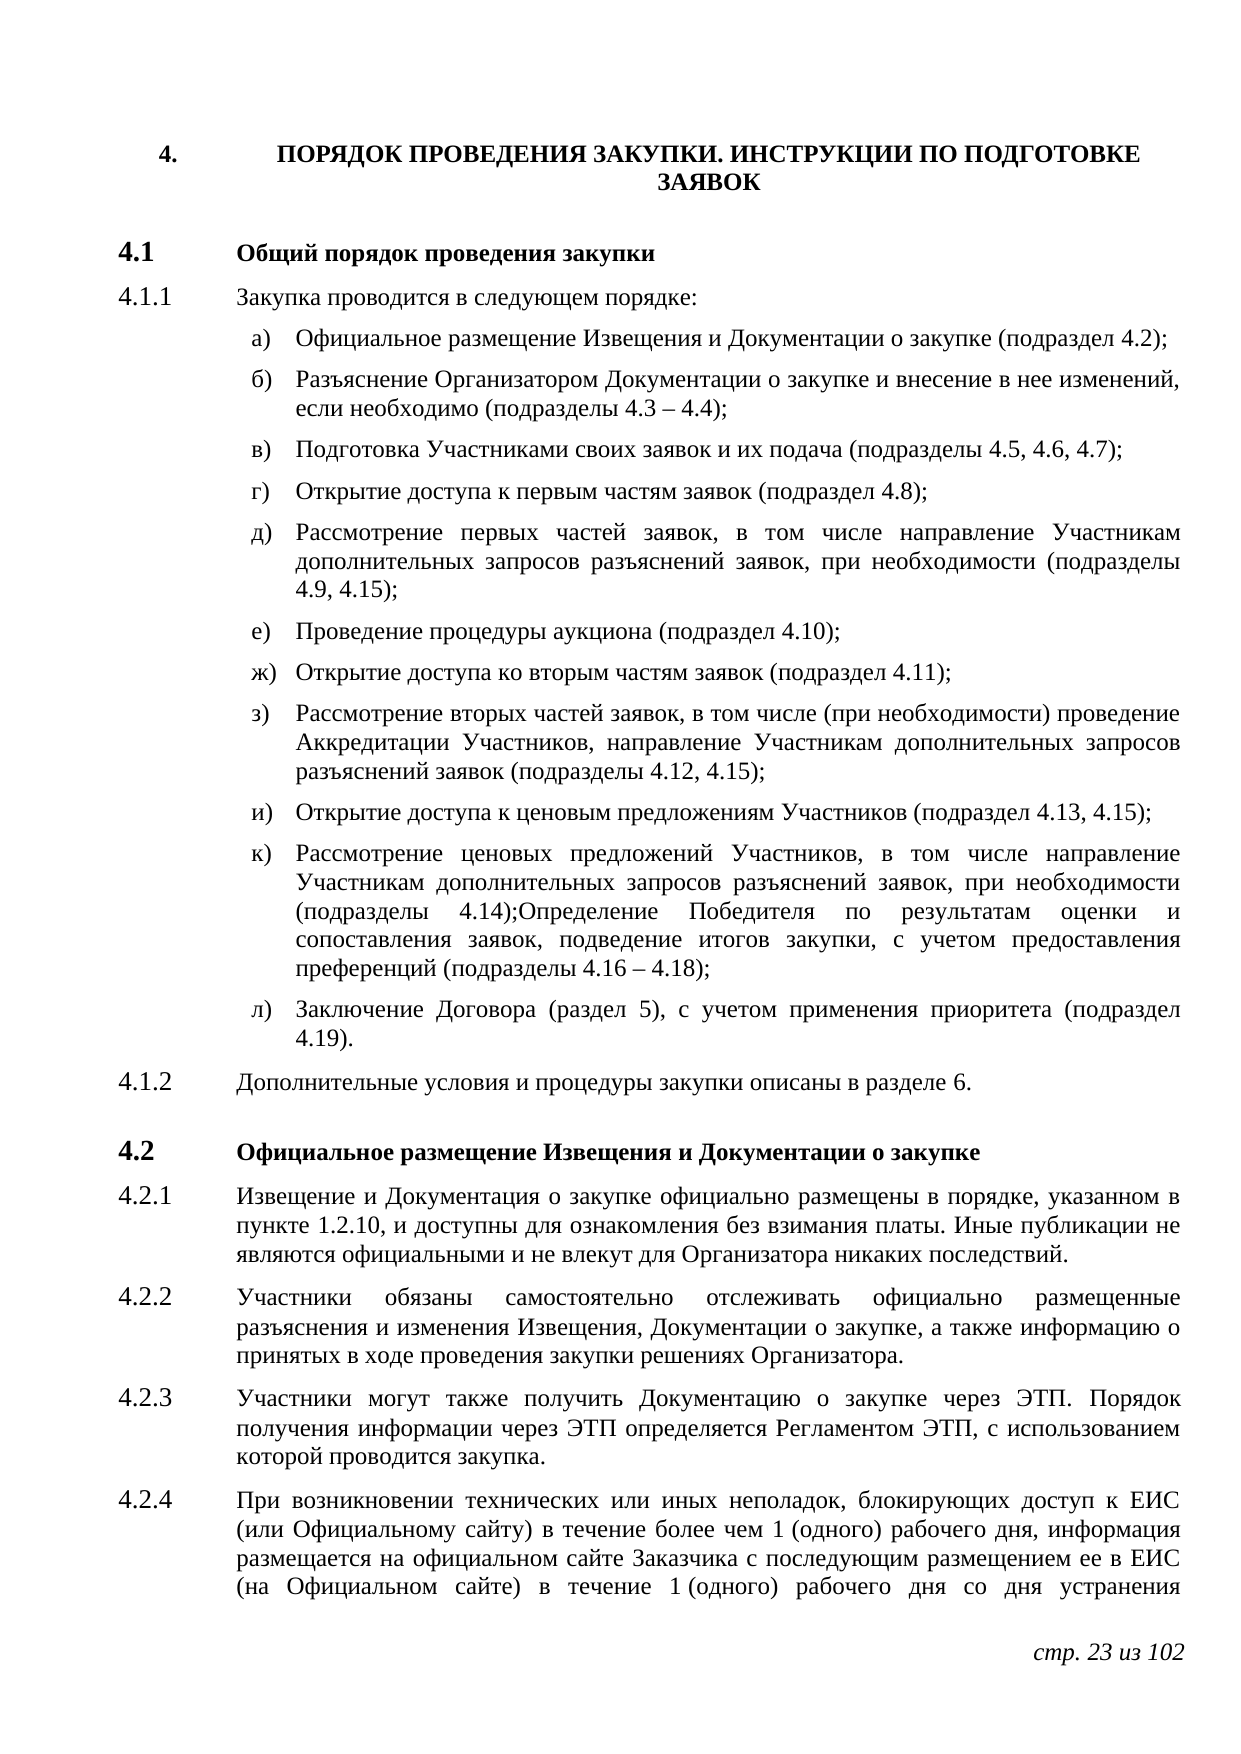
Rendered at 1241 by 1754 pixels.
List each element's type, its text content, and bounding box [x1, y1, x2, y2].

list Проведение процедуры аукциона (подраздел 4.10); [251, 616, 1181, 644]
list Официальное размещение Извещения и Документации о закупке (подраздел 4.2); [251, 323, 1181, 352]
subtitle Общий порядок проведения закупки [118, 234, 1181, 267]
subtitle ПОРЯДОК ПРОВЕДЕНИЯ ЗАКУПКИ. ИНСТРУКЦИИ ПО ПОДГОТОВКЕ ЗАЯВОК [118, 139, 1181, 196]
list Заключение Договора (раздел 5), с учетом применения приоритета (подраздел 4.19). [251, 994, 1181, 1052]
list Разъяснение Организатором Документации о закупке и внесение в нее изменений, если необходимо (подразделы 4.3 – 4.4); [251, 364, 1181, 422]
list Рассмотрение ценовых предложений Участников, в том числе направление Участникам дополнительных запросов разъяснений заявок, при необходимости (подразделы 4.14);Определение Победителя по результатам оценки и сопоставления заявок, подведение итогов закупки, с учетом предоставления преференций (подразделы 4.16 – 4.18); [251, 838, 1181, 982]
list Открытие доступа к первым частям заявок (подраздел 4.8); [251, 476, 1181, 504]
text Участники обязаны самостоятельно отслеживать официально размещенные разъяснения и изменения Извещения, Документации о закупке, а также информацию о принятых в ходе проведения закупки решениях Организатора. [118, 1280, 1181, 1369]
text Дополнительные условия и процедуры закупки описаны в разделе 6. [118, 1064, 1181, 1096]
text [118, 1483, 1181, 1600]
text Участники могут также получить Документацию о закупке через ЭТП. Порядок получения информации через ЭТП определяется Регламентом ЭТП, с использованием которой проводится закупка. [118, 1382, 1181, 1470]
subtitle Официальное размещение Извещения и Документации о закупке [118, 1133, 1181, 1167]
list Открытие доступа ко вторым частям заявок (подраздел 4.11); [251, 657, 1181, 686]
text Извещение и Документация о закупке официально размещены в порядке, указанном в пункте 1.2.10, и доступны для ознакомления без взимания платы. Иные публикации не являются официальными и не влекут для Организатора никаких последствий. [118, 1179, 1181, 1268]
list Подготовка Участниками своих заявок и их подача (подразделы 4.5, 4.6, 4.7); [251, 434, 1181, 463]
text Закупка проводится в следующем порядке: [118, 280, 1181, 311]
list Рассмотрение вторых частей заявок, в том числе (при необходимости) проведение Аккредитации Участников, направление Участникам дополнительных запросов разъяснений заявок (подразделы 4.12, 4.15); [251, 698, 1181, 784]
list Рассмотрение первых частей заявок, в том числе направление Участникам дополнительных запросов разъяснений заявок, при необходимости (подразделы 4.9, 4.15); [251, 517, 1181, 603]
list Открытие доступа к ценовым предложениям Участников (подраздел 4.13, 4.15); [251, 797, 1181, 826]
